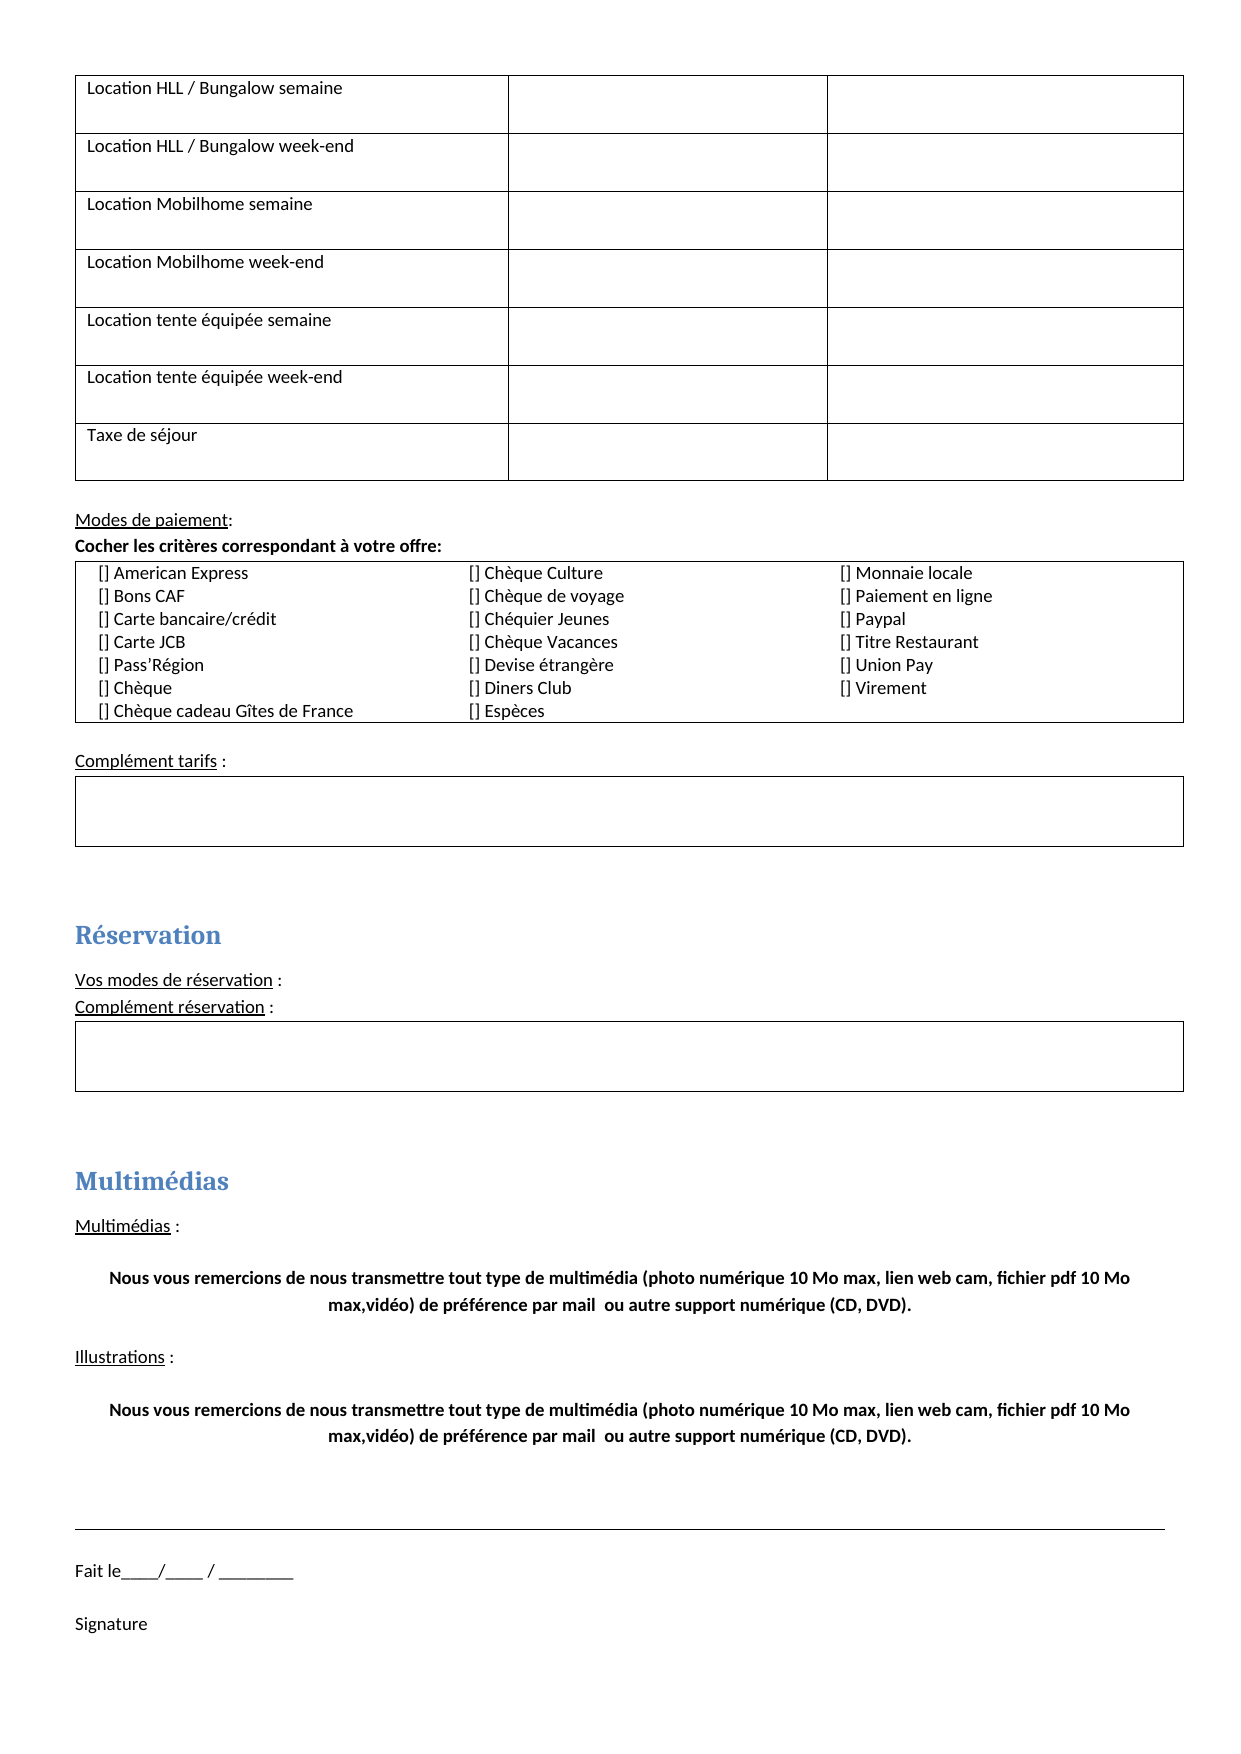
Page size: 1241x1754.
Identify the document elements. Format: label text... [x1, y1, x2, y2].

table_cell Location HLL / Bungalow semaine [76, 76, 508, 133]
text Nous vous remercions de nous transmettre tout type de multimédia (photo numérique 10 Mo max, lien web cam, fichier pdf 10 Mo max,vidéo) de préférence par mail ou autre support numérique (CD, DVD). [75, 1266, 1165, 1316]
text Signature [75, 1612, 1165, 1635]
table_cell Location Mobilhome semaine [76, 192, 508, 249]
table_cell Taxe de séjour [76, 424, 508, 480]
table_cell [828, 250, 1183, 307]
table_header [817, 562, 1183, 722]
text Nous vous remercions de nous transmettre tout type de multimédia (photo numérique 10 Mo max, lien web cam, fichier pdf 10 Mo max,vidéo) de préférence par mail ou autre support numérique (CD, DVD). [75, 1398, 1165, 1447]
table_cell [509, 308, 827, 364]
table_cell Location Mobilhome week-end [76, 250, 508, 307]
text Fait le____/____ / ________ [75, 1559, 1165, 1582]
subtitle Réservation [75, 920, 1165, 951]
table_cell [828, 308, 1183, 364]
subtitle Multimédias [75, 1166, 1165, 1197]
text Vos modes de réservation : [75, 968, 1165, 991]
text Cocher les critères correspondant à votre offre: [75, 534, 1165, 557]
text Complément réservation : [75, 995, 1165, 1018]
table_cell [509, 76, 827, 133]
text Complément tarifs : [75, 749, 1165, 772]
text Illustrations : [75, 1346, 1165, 1368]
table_cell [828, 366, 1183, 422]
table_cell [828, 76, 1183, 133]
table_cell [828, 192, 1183, 249]
table_header [76, 562, 446, 722]
table_cell Location tente équipée week-end [76, 366, 508, 422]
table_cell [509, 192, 827, 249]
table_cell [509, 250, 827, 307]
table_cell [828, 134, 1183, 191]
table_header [76, 777, 1183, 846]
table_cell [509, 134, 827, 191]
table_header [446, 562, 817, 722]
text Modes de paiement: [75, 508, 1165, 531]
table_header [76, 1022, 1183, 1091]
table_cell [509, 366, 827, 422]
table_cell [828, 424, 1183, 480]
table_cell Location HLL / Bungalow week-end [76, 134, 508, 191]
table_cell Location tente équipée semaine [76, 308, 508, 364]
table_cell [509, 424, 827, 480]
text Multimédias : [75, 1214, 1165, 1237]
